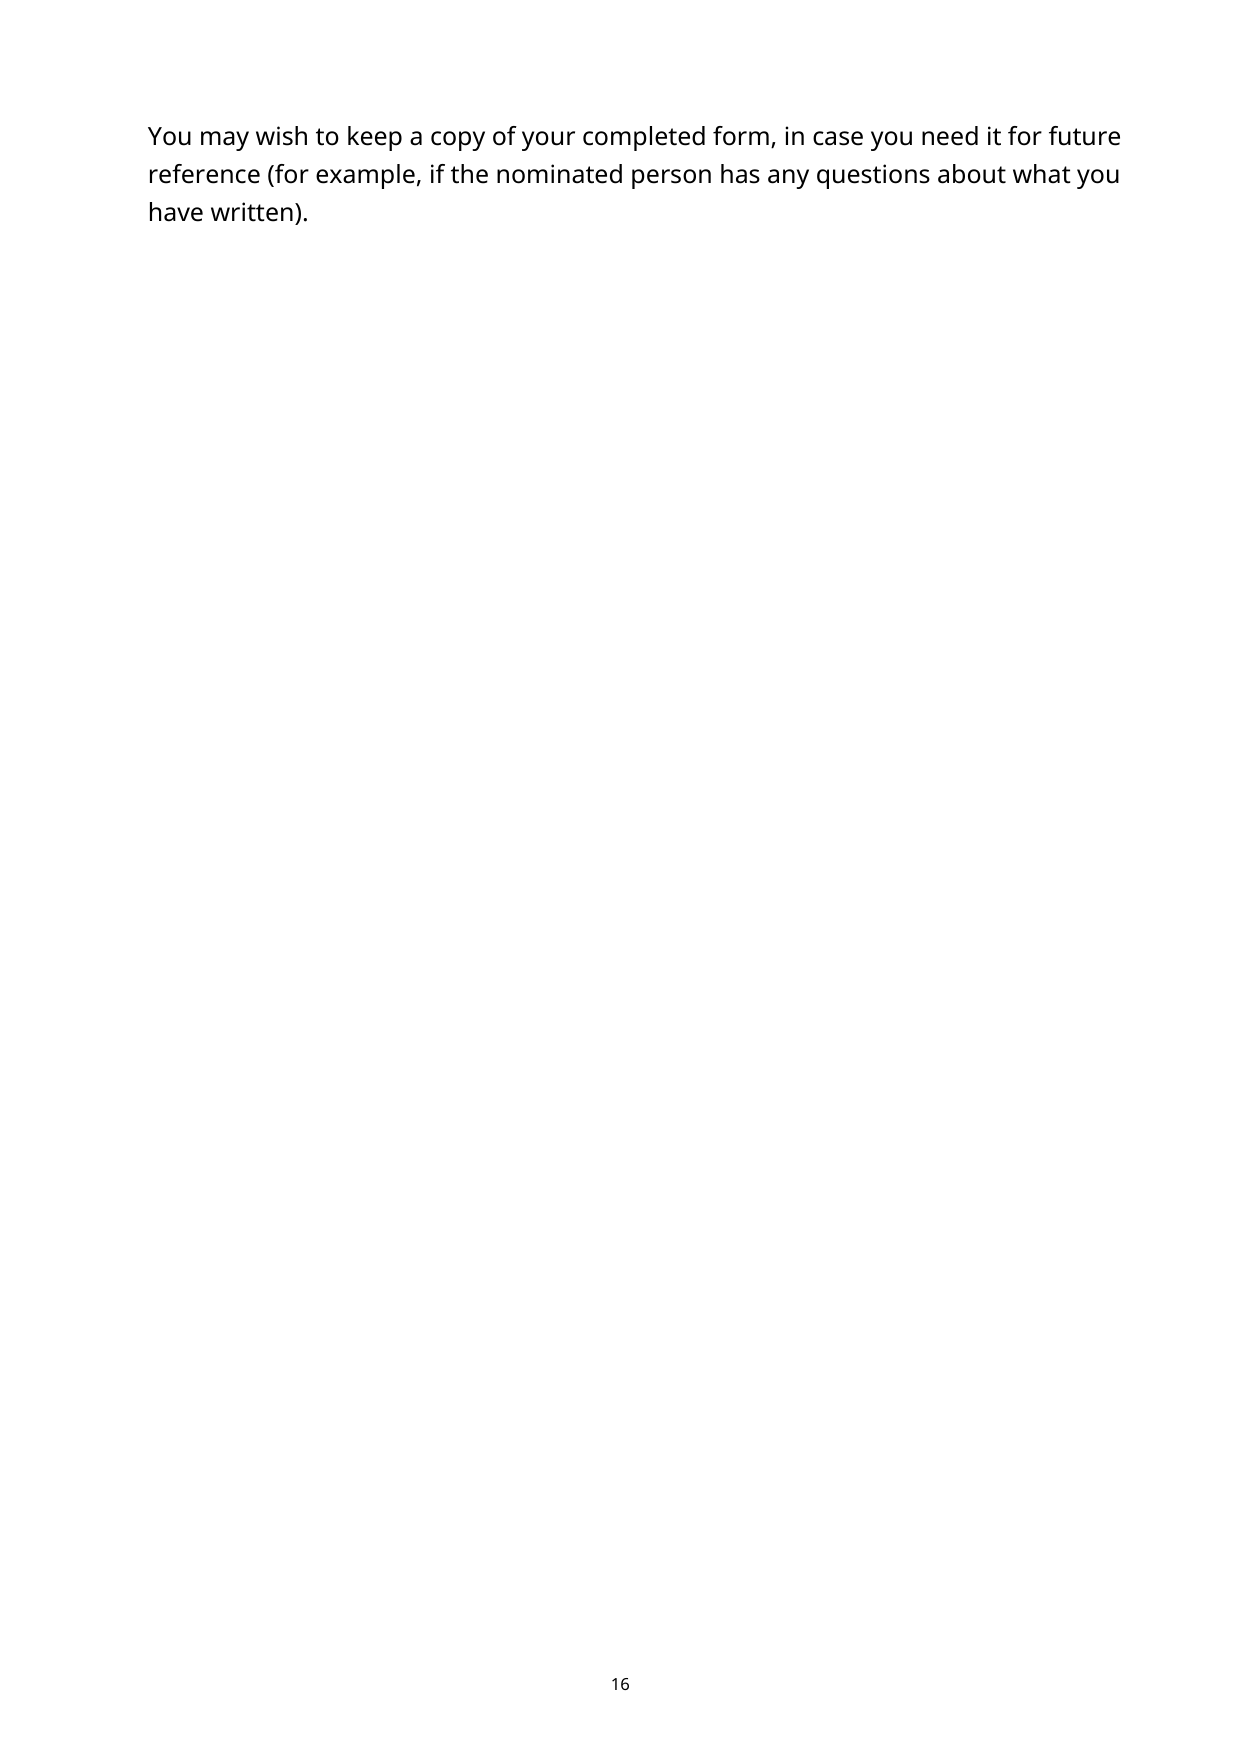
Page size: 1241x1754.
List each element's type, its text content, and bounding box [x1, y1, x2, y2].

text You may wish to keep a copy of your completed form, in case you need it for future reference (for example, if the nominated person has any questions about what you have written). [148, 118, 1137, 229]
